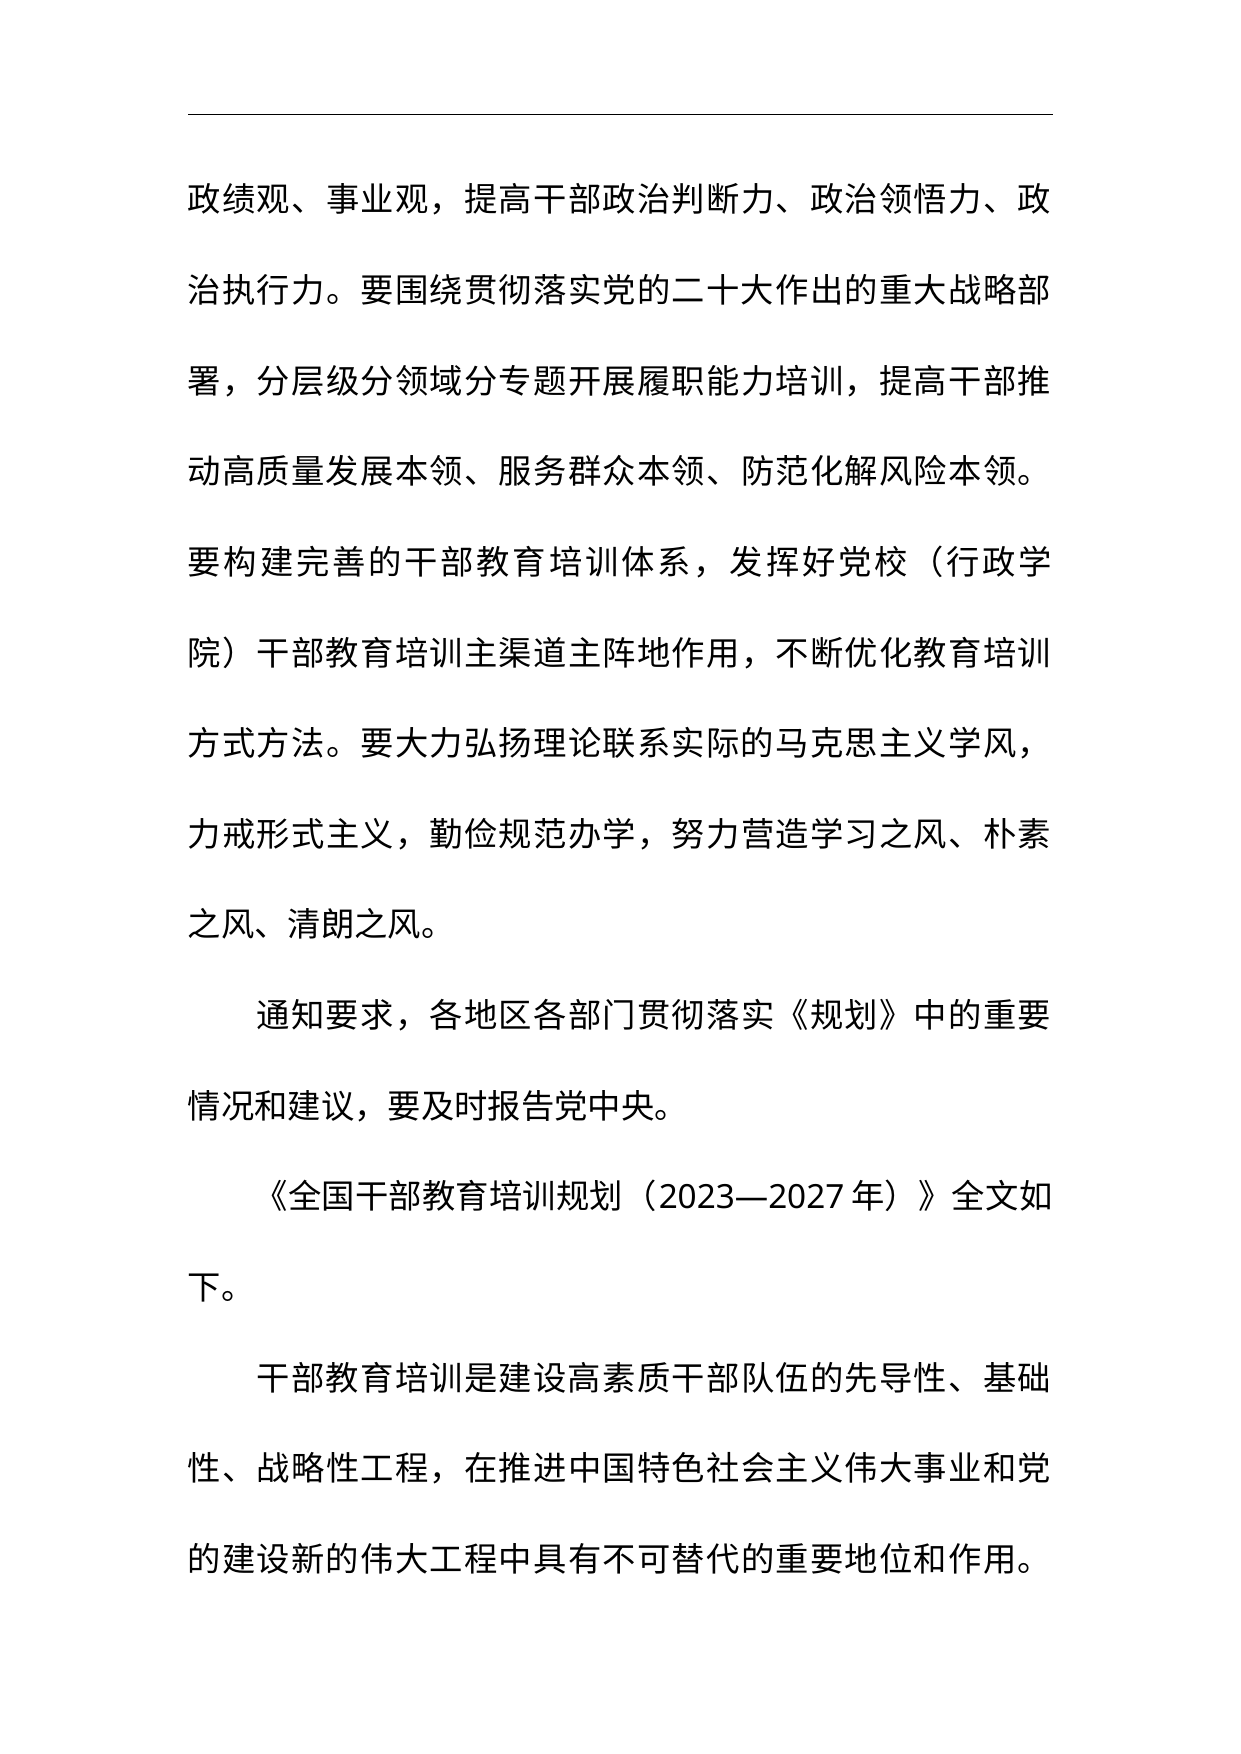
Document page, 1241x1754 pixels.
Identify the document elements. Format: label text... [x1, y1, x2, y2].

text 通知要求，各地区各部门贯彻落实《规划》中的重要情况和建议，要及时报告党中央。 [187, 968, 1053, 1149]
text 《全国干部教育培训规划（2023—2027年）》全文如下。 [187, 1149, 1053, 1330]
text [187, 152, 1053, 968]
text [187, 1330, 1053, 1602]
